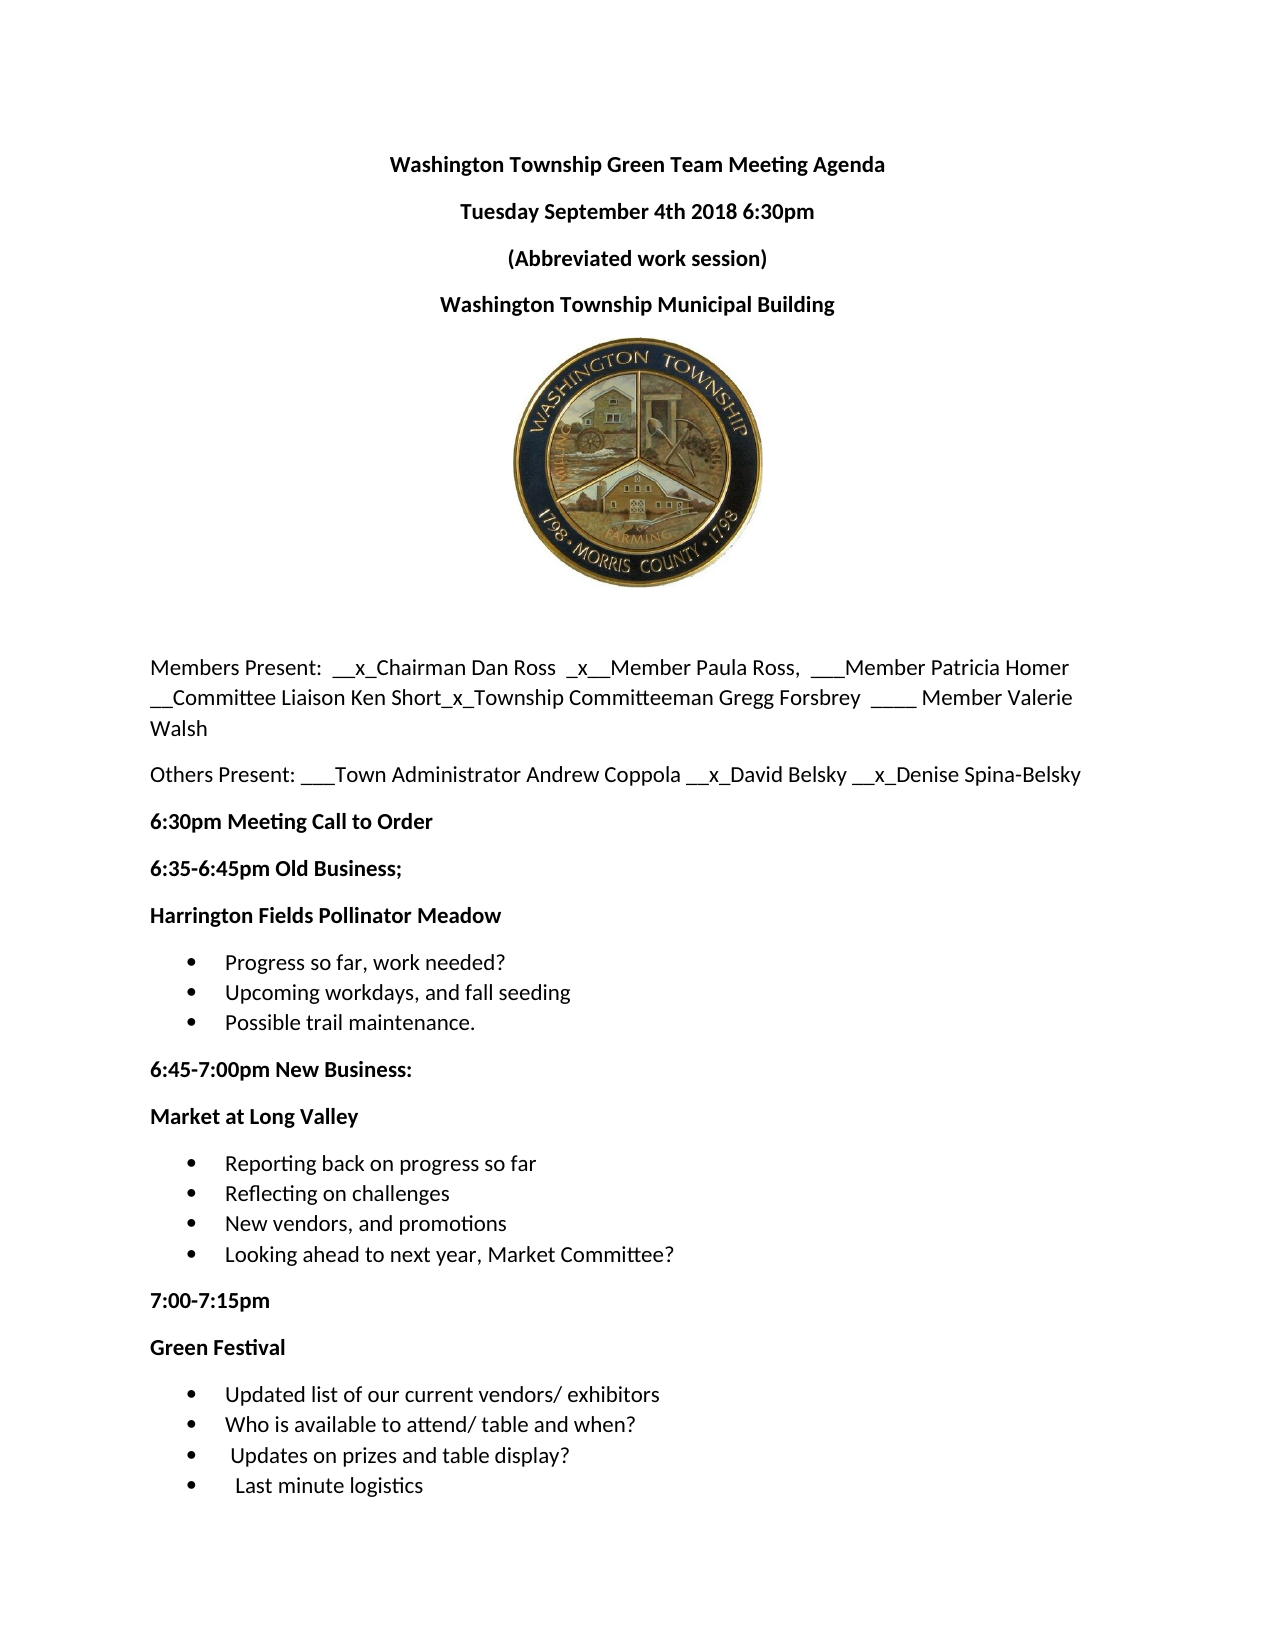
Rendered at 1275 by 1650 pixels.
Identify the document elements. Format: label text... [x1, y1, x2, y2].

list Upcoming workdays, and fall seeding [187, 978, 1125, 1006]
text Washington Township Green Team Meeting Agenda [150, 150, 1125, 178]
text Market at Long Valley [150, 1102, 1125, 1130]
list New vendors, and promotions [187, 1209, 1125, 1237]
text 6:30pm Meeting Call to Order [150, 807, 1125, 835]
text Washington Township Municipal Building [150, 291, 1125, 319]
text Tuesday September 4th 2018 6:30pm [150, 197, 1125, 225]
list Last minute logistics [187, 1471, 1125, 1499]
list Possible trail maintenance. [187, 1008, 1125, 1036]
list Progress so far, work needed? [187, 948, 1125, 976]
text Green Festival [150, 1333, 1125, 1361]
text Members Present: __x_Chairman Dan Ross _x__Member Paula Ross, ___Member Patricia Homer __Committee Liaison Ken Short_x_Township Committeeman Gregg Forsbrey ____ Member Valerie Walsh [150, 653, 1125, 742]
list Updated list of our current vendors/ exhibitors [187, 1380, 1125, 1408]
text 6:35-6:45pm Old Business; [150, 854, 1125, 882]
text Harrington Fields Pollinator Meadow [150, 901, 1125, 929]
list Reporting back on progress so far [187, 1149, 1125, 1177]
text Others Present: ___Town Administrator Andrew Coppola __x_David Belsky __x_Denise Spina-Belsky [150, 761, 1125, 788]
picture [512, 337, 763, 588]
text 7:00-7:15pm [150, 1287, 1125, 1314]
list Who is available to attend/ table and when? [187, 1411, 1125, 1438]
list Updates on prizes and table display? [187, 1441, 1125, 1469]
text (Abbreviated work session) [150, 244, 1125, 272]
list Reflecting on challenges [187, 1179, 1125, 1207]
text 6:45-7:00pm New Business: [150, 1055, 1125, 1083]
list Looking ahead to next year, Market Committee? [187, 1240, 1125, 1268]
